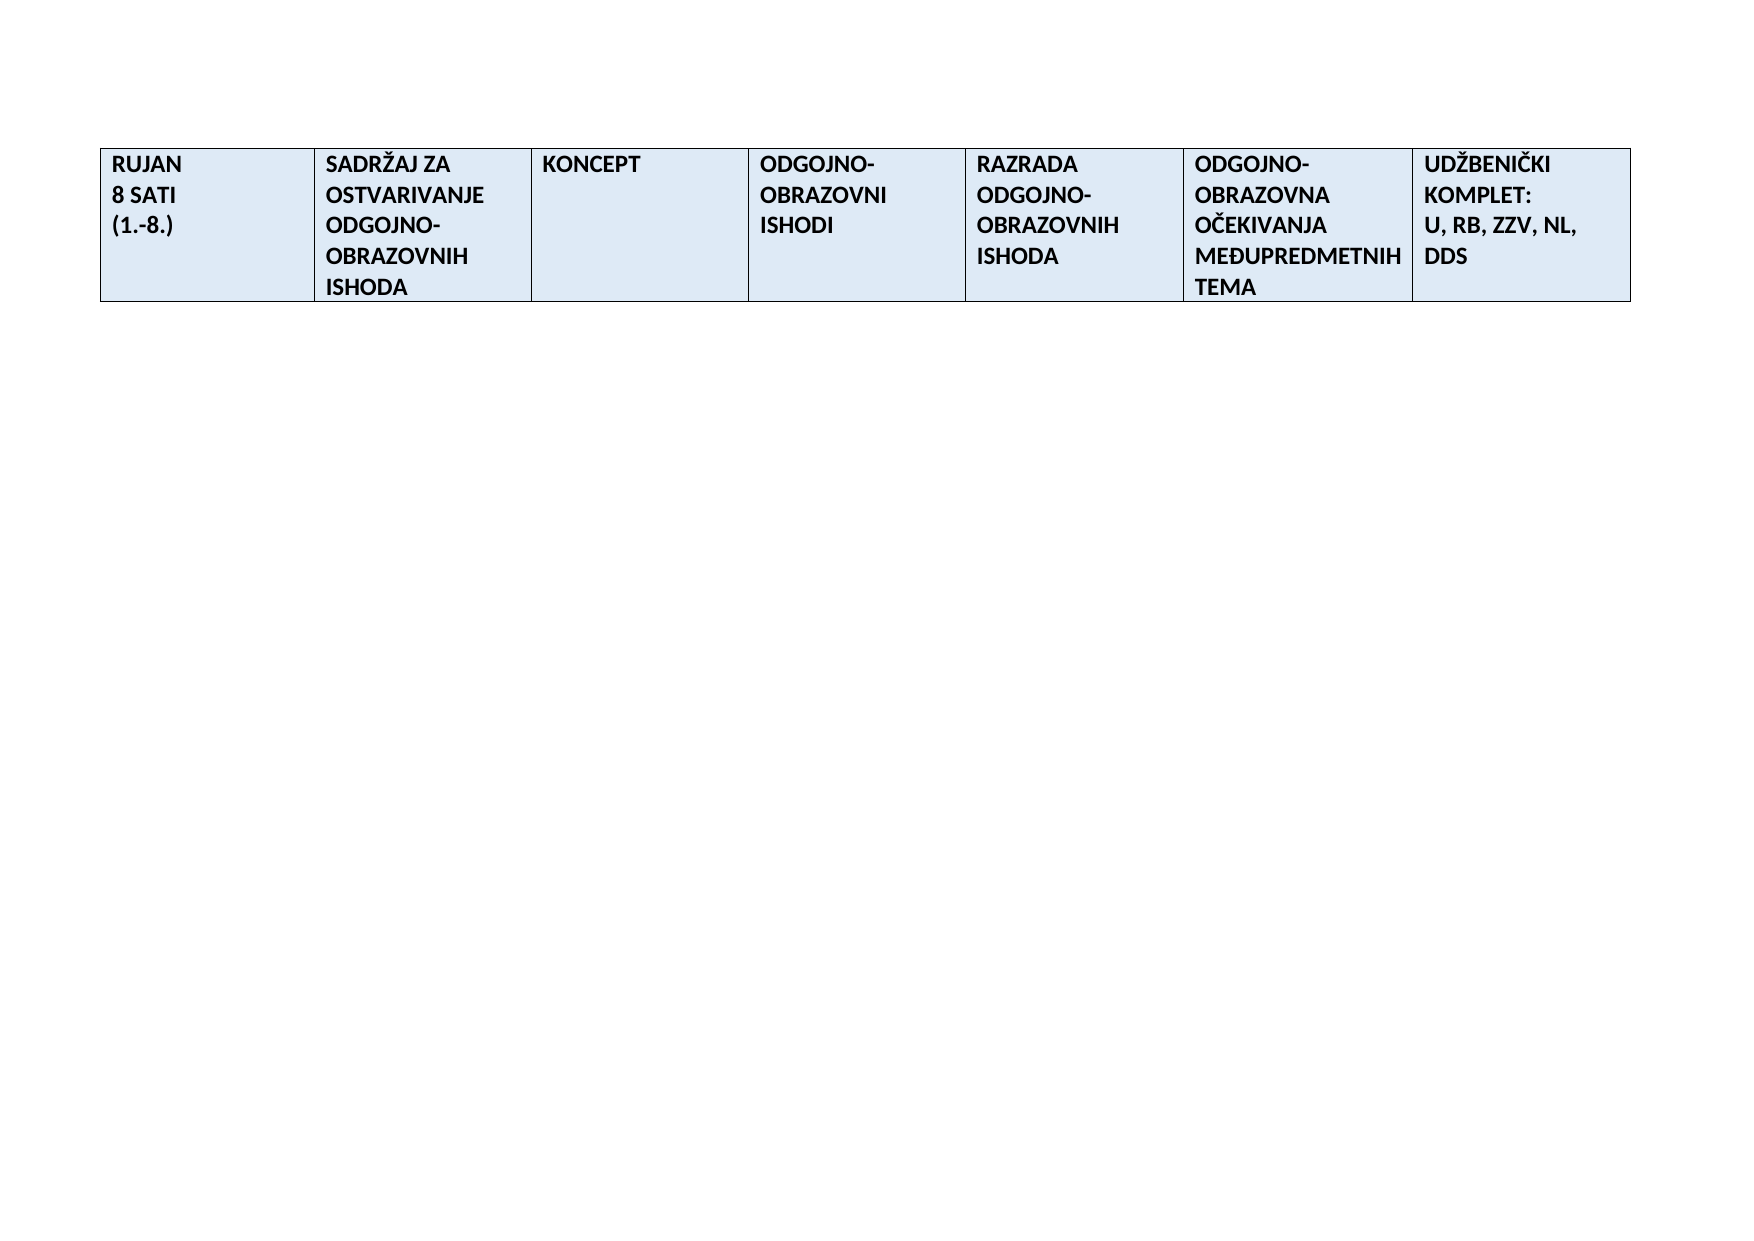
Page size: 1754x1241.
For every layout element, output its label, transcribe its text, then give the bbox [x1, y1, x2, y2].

table_header UDŽBENIČKI KOMPLET: U, RB, ZZV, NL, DDS [1413, 149, 1630, 301]
table_header RAZRADA ODGOJNO- OBRAZOVNIH ISHODA [966, 149, 1183, 301]
table_header ODGOJNO- OBRAZOVNI ISHODI [749, 149, 965, 301]
table_header SADRŽAJ ZA OSTVARIVANJE ODGOJNO- OBRAZOVNIH ISHODA [315, 149, 531, 301]
table_header RUJAN 8 SATI (1.-8.) [101, 149, 314, 301]
table_header KONCEPT [532, 149, 748, 301]
table_header ODGOJNO- OBRAZOVNA OČEKIVANJA MEĐUPREDMETNIH TEMA [1184, 149, 1412, 301]
